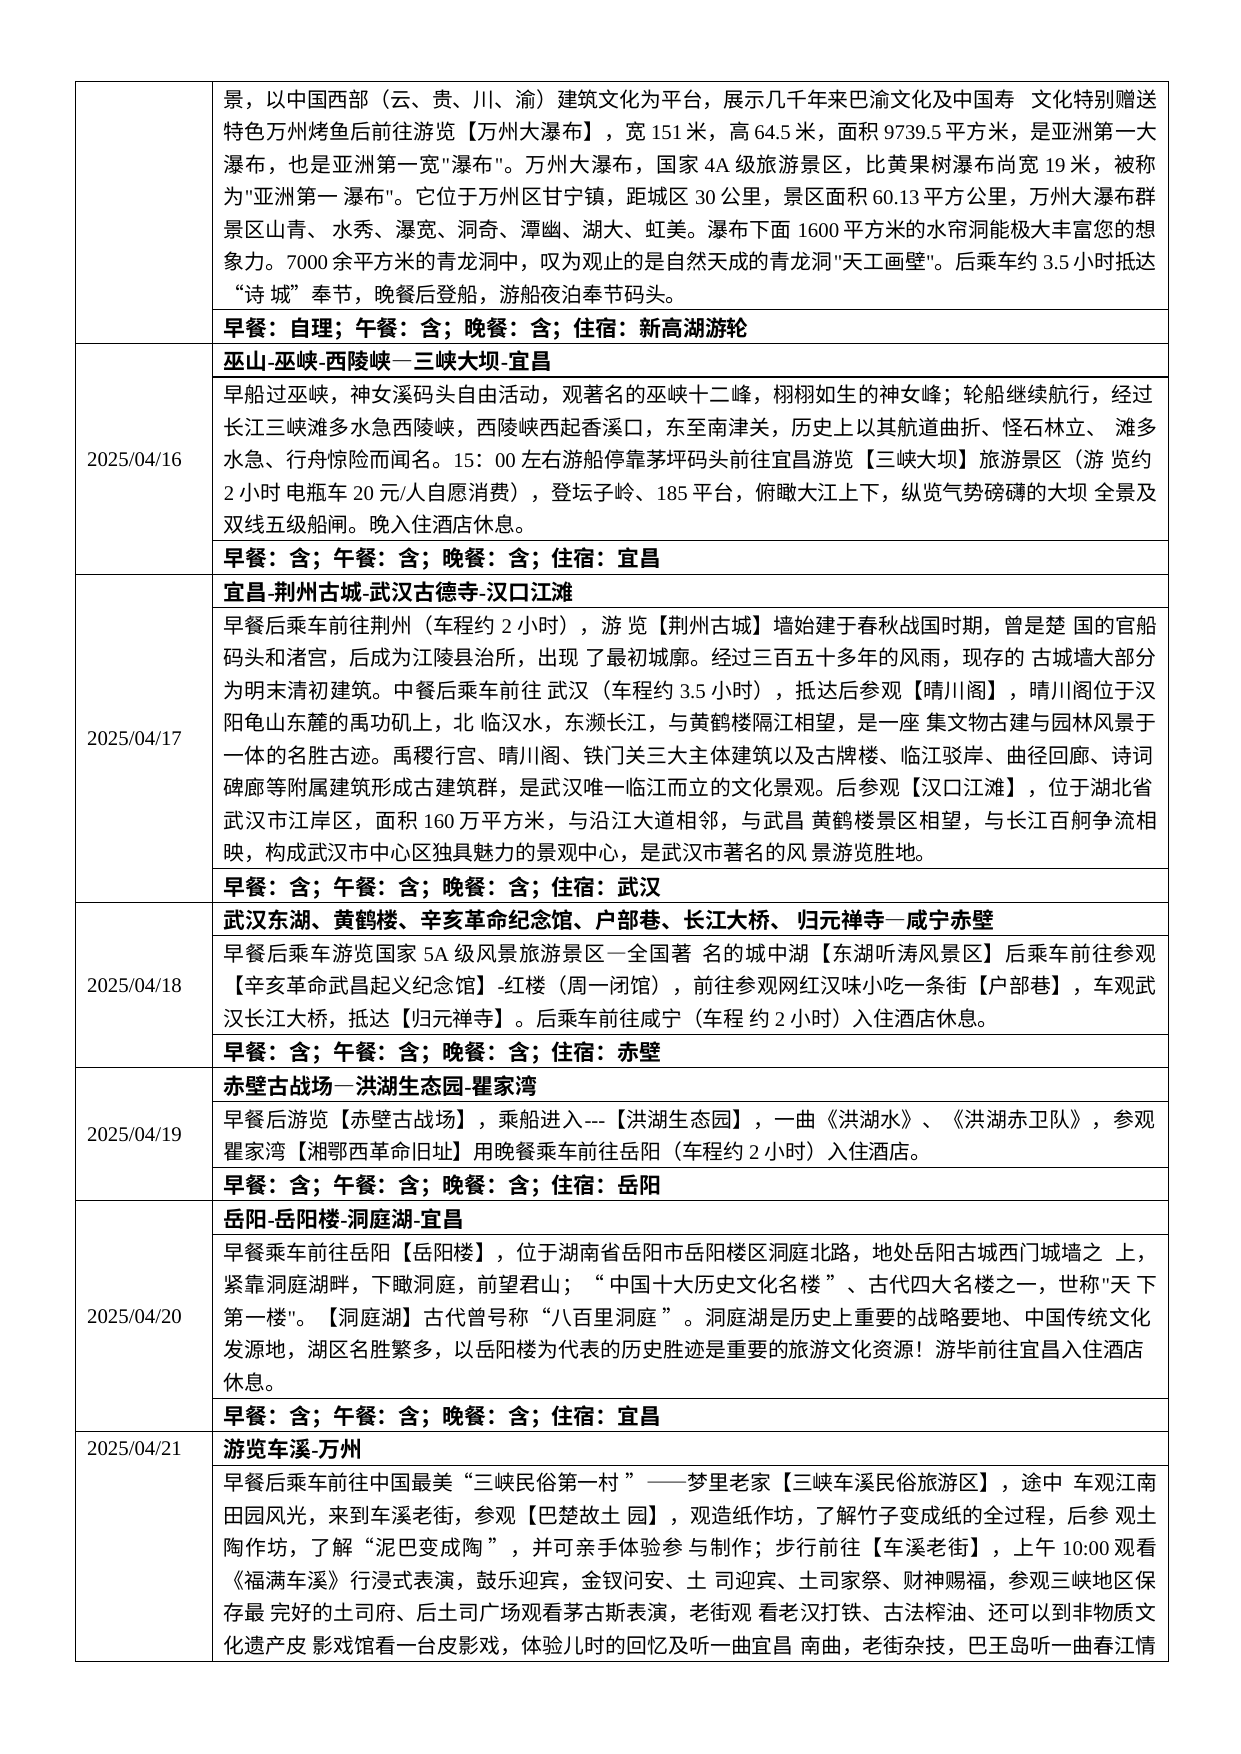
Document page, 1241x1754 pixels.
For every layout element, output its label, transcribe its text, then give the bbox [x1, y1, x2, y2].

table_cell 武汉东湖、黄鹤楼、辛亥革命纪念馆、户部巷、长江大桥、 归元禅寺—咸宁赤壁 [213, 903, 1168, 935]
table_cell 2025/04/20 [76, 1201, 212, 1431]
table_cell 早船过巫峡，神女溪码头自由活动，观著名的巫峡十二峰，栩栩如生的神女峰；轮船继续航行，经过长江三峡滩多水急西陵峡，西陵峡西起香溪口，东至南津关，历史上以其航道曲折、怪石林立、 滩多水急、行舟惊险而闻名。15：00 左右游船停靠茅坪码头前往宜昌游览【三峡大坝】旅游景区（游 览约 2 小时 电瓶车 20 元/人自愿消费），登坛子岭、185 平台，俯瞰大江上下，纵览气势磅礴的大坝 全景及双线五级船闸。晚入住酒店休息。 [213, 378, 1168, 540]
table_cell 早餐：含；午餐：含；晚餐：含；住宿：赤壁 [213, 1035, 1168, 1067]
table_cell 2025/04/18 [76, 903, 212, 1067]
table_cell 2025/04/16 [76, 344, 212, 573]
table_cell 早餐后乘车前往荆州（车程约 2 小时），游 览【荆州古城】墙始建于春秋战国时期，曾是楚 国的官船码头和渚宫，后成为江陵县治所，出现 了最初城廓。经过三百五十多年的风雨，现存的 古城墙大部分为明末清初建筑。中餐后乘车前往 武汉（车程约 3.5 小时），抵达后参观【晴川阁】，晴川阁位于汉阳龟山东麓的禹功矶上，北 临汉水，东濒长江，与黄鹤楼隔江相望，是一座 集文物古建与园林风景于一体的名胜古迹。禹稷行宫、晴川阁、铁门关三大主体建筑以及古牌楼、临江驳岸、曲径回廊、诗词碑廊等附属建筑形成古建筑群，是武汉唯一临江而立的文化景观。后参观【汉口江滩】，位于湖北省武汉市江岸区，面积 160 万平方米，与沿江大道相邻，与武昌 黄鹤楼景区相望，与长江百舸争流相映，构成武汉市中心区独具魅力的景观中心，是武汉市著名的风 景游览胜地。 [213, 608, 1168, 868]
table_cell 2025/04/19 [76, 1068, 212, 1200]
table_cell 2025/04/21 [76, 1432, 212, 1661]
table_cell 早餐：含；午餐：含；晚餐：含；住宿：宜昌 [213, 1399, 1168, 1431]
table_cell 早餐后乘车游览国家 5A 级风景旅游景区—全国著 名的城中湖【东湖听涛风景区】后乘车前往参观【辛亥革命武昌起义纪念馆】-红楼（周一闭馆），前往参观网红汉味小吃一条街【户部巷】，车观武汉长江大桥，抵达【归元禅寺】。后乘车前往咸宁（车程 约 2 小时）入住酒店休息。 [213, 936, 1168, 1034]
table_cell 早餐乘车前往岳阳【岳阳楼】，位于湖南省岳阳市岳阳楼区洞庭北路，地处岳阳古城西门城墙之 上，紧靠洞庭湖畔，下瞰洞庭，前望君山；“ 中国十大历史文化名楼 ”、古代四大名楼之一，世称"天 下第一楼"。【洞庭湖】古代曾号称“八百里洞庭 ”。洞庭湖是历史上重要的战略要地、中国传统文化 发源地，湖区名胜繁多，以岳阳楼为代表的历史胜迹是重要的旅游文化资源！游毕前往宜昌入住酒店 休息。 [213, 1235, 1168, 1397]
table_cell 巫山-巫峡-西陵峡—三峡大坝-宜昌 [213, 344, 1168, 376]
table_cell 游览车溪-万州 [213, 1432, 1168, 1464]
table_cell 早餐：自理；午餐：含；晚餐：含；住宿：新高湖游轮 [213, 310, 1168, 343]
table_cell 2025/04/17 [76, 575, 212, 902]
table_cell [213, 1466, 1168, 1661]
table_cell 早餐：含；午餐：含；晚餐：含；住宿：宜昌 [213, 541, 1168, 573]
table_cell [213, 82, 1168, 309]
table_cell 赤壁古战场—洪湖生态园-瞿家湾 [213, 1068, 1168, 1101]
table_cell 早餐：含；午餐：含；晚餐：含；住宿：岳阳 [213, 1168, 1168, 1200]
table_cell 宜昌-荆州古城-武汉古德寺-汉口江滩 [213, 575, 1168, 607]
table_cell 早餐：含；午餐：含；晚餐：含；住宿：武汉 [213, 869, 1168, 902]
table_cell 早餐后游览【赤壁古战场】，乘船进入---【洪湖生态园】，一曲《洪湖水》、《洪湖赤卫队》，参观瞿家湾【湘鄂西革命旧址】用晚餐乘车前往岳阳（车程约 2 小时）入住酒店。 [213, 1102, 1168, 1167]
table_cell 岳阳-岳阳楼-洞庭湖-宜昌 [213, 1201, 1168, 1234]
